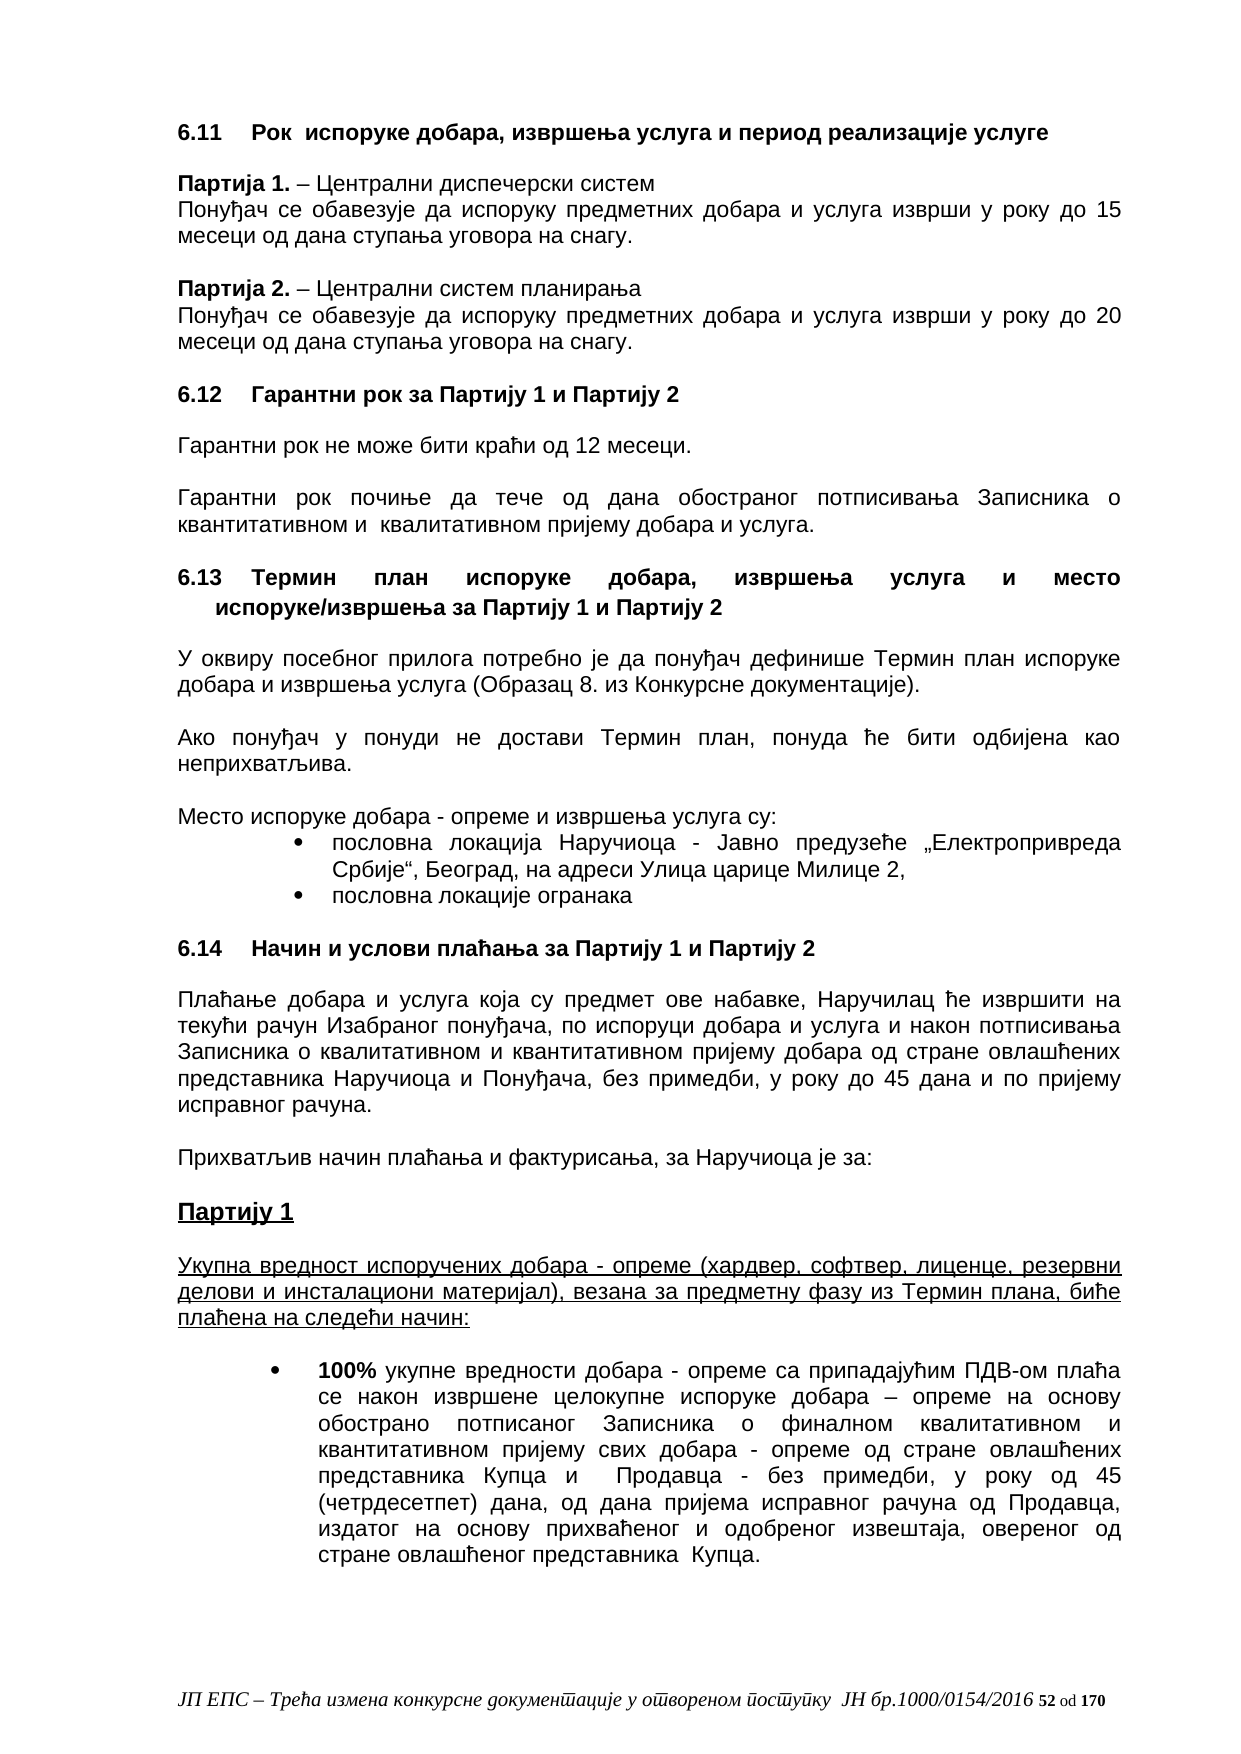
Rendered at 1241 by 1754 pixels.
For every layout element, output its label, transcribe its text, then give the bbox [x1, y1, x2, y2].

text У оквиру посебног прилога потребно је да понуђач дефинише Термин план испоруке добара и извршења услуга (Образац 8. из Конкурсне документације). [177, 645, 1121, 697]
list пословна локација Наручиоца - Јавно предузеће „Електропривреда Србије“, Београд, на адреси Улица царице Милице 2, [294, 829, 1121, 882]
text Понуђач се обавезује да испоруку предметних добара и услуга изврши у року до 15 месеци од дана ступања уговора на снагу. [177, 196, 1121, 249]
text Партија 2. – Централни систем планирања [177, 275, 1121, 302]
list 100% укупне вредности добара - опреме са припадајућим ПДВ-ом плаћа се након извршене целокупне испоруке добара – опреме на основу обострано потписаног Записника о финалном квалитативном и квантитативном пријему свих добара - опреме од стране овлашћених представника Купца и Продавца - без примедби, у року од 45 (четрдесетпет) дана, од дана пријема исправног рачуна од Продавца, издатог на основу прихваћеног и одобреног извештаја, овереног од стране овлашћеног представника Купца. [271, 1357, 1121, 1568]
list Термин план испоруке добара, извршења услуга и место испоруке/извршења за Партију 1 и Партију 2 [177, 563, 1121, 620]
list Рок испоруке добара, извршења услуга и период реализације услуге [177, 119, 1121, 145]
text Ако понуђач у понуди не достави Термин план, понуда ће бити одбијена као неприхватљива. [177, 724, 1121, 776]
text Плаћање добара и услуга која су предмет ове набавке, Наручилац ће извршити на текући рачун Изабраног понуђача, по испоруци добара и услуга и након потписивања Записника о квалитативном и квантитативном пријему добара од стране овлашћених представника Наручиоца и Понуђача, без примедби, у року до 45 дана и по пријему исправног рачуна. [177, 986, 1121, 1117]
list Гарантни рок за Партију 1 и Партију 2 [177, 381, 1121, 407]
text Место испоруке добара - опреме и извршења услуга су: [177, 803, 1121, 829]
text Понуђач се обавезује да испоруку предметних добара и услуга изврши у року до 20 месеци од дана ступања уговора на снагу. [177, 302, 1121, 354]
list пословна локације огранака [294, 882, 1121, 908]
text Укупна вредност испоручених добара - опреме (хардвер, софтвер, лиценце, резервни делови и инсталациони материјал), везана за предметну фазу из Термин плана, биће плаћена на следећи начин: [177, 1252, 1121, 1274]
text Партија 1. – Централни диспечерски систем [177, 170, 1121, 196]
text Прихватљив начин плаћања и фактурисања, за Наручиоца је за: [177, 1144, 1121, 1170]
text Партију 1 [177, 1196, 1121, 1225]
text Укупна вредност испоручених добара - опреме (хардвер, софтвер, лиценце, резервни делови и инсталациони материјал), везана за предметну фазу из Термин плана, биће плаћена на следећи начин: [177, 1275, 1121, 1301]
text Укупна вредност испоручених добара - опреме (хардвер, софтвер, лиценце, резервни делови и инсталациони материјал), везана за предметну фазу из Термин плана, биће плаћена на следећи начин: [177, 1302, 1121, 1331]
list Начин и услови плаћања за Партију 1 и Партију 2 [177, 934, 1121, 961]
text Гарантни рок почиње да тече од дана обостраног потписивања Записника о квантитативном и квалитативном пријему добара и услуга. [177, 484, 1121, 537]
text Гарантни рок не може бити краћи од 12 месеци. [177, 432, 1121, 458]
